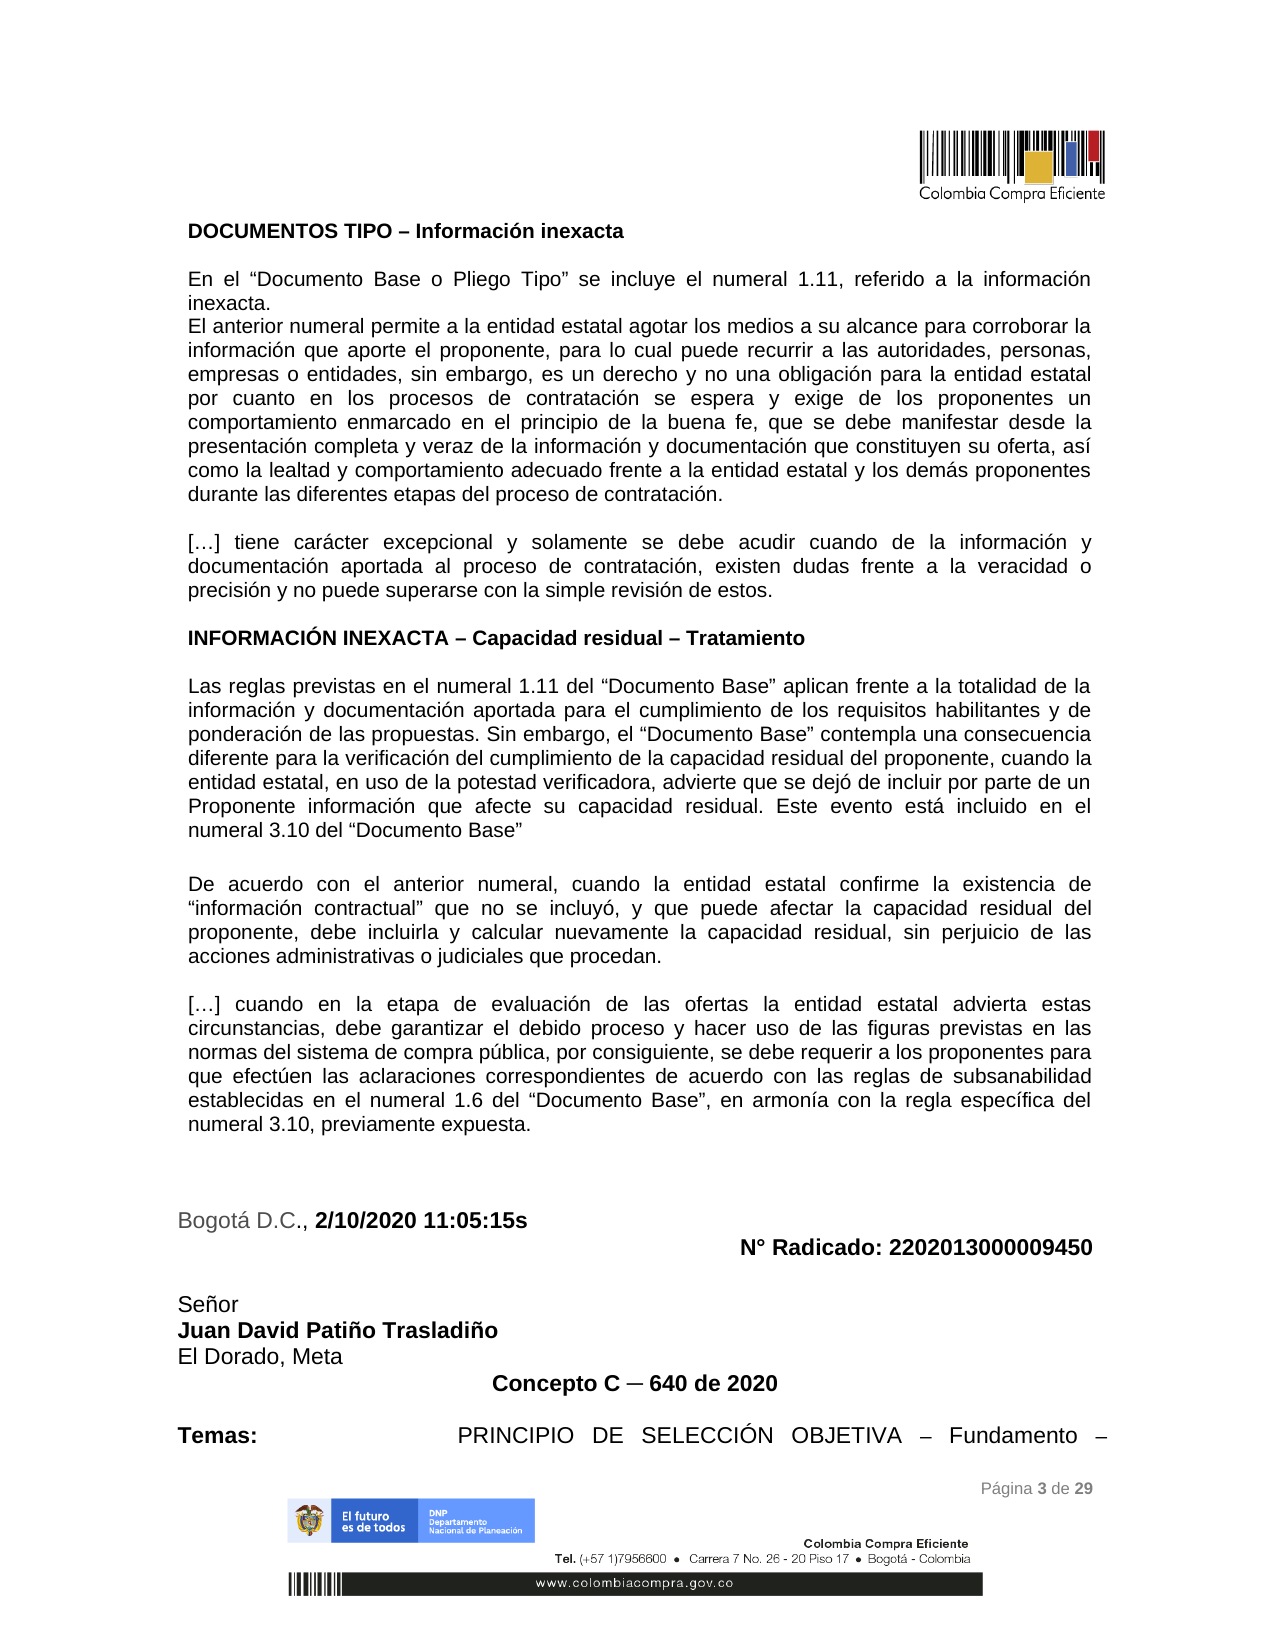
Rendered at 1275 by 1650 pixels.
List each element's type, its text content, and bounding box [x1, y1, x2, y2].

text En el “Documento Base o Pliego Tipo” se incluye el numeral 1.11, referido a la información inexacta. [188, 266, 1093, 314]
text […] tiene carácter excepcional y solamente se debe acudir cuando de la información y documentación aportada al proceso de contratación, existen dudas frente a la veracidad o precisión y no puede superarse con la simple revisión de estos. [188, 530, 1093, 602]
text N° Radicado: 2202013000009450 [177, 1234, 1093, 1260]
picture [911, 124, 1112, 206]
text El anterior numeral permite a la entidad estatal agotar los medios a su alcance para corroborar la información que aporte el proponente, para lo cual puede recurrir a las autoridades, personas, empresas o entidades, sin embargo, es un derecho y no una obligación para la entidad estatal por cuanto en los procesos de contratación se espera y exige de los proponentes un comportamiento enmarcado en el principio de la buena fe, que se debe manifestar desde la presentación completa y veraz de la información y documentación que constituyen su oferta, así como la lealtad y comportamiento adecuado frente a la entidad estatal y los demás proponentes durante las diferentes etapas del proceso de contratación. [188, 314, 1093, 506]
text De acuerdo con el anterior numeral, cuando la entidad estatal confirme la existencia de “información contractual” que no se incluyó, y que puede afectar la capacidad residual del proponente, debe incluirla y calcular nuevamente la capacidad residual, sin perjuicio de las acciones administrativas o judiciales que procedan. [188, 872, 1093, 968]
text INFORMACIÓN INEXACTA – Capacidad residual – Tratamiento [188, 626, 1093, 650]
text Bogotá D.C., 2/10/2020 11:05:15s [177, 1207, 1093, 1234]
text DOCUMENTOS TIPO – Información inexacta [188, 218, 1093, 242]
text Concepto C ─ 640 de 2020 [177, 1370, 1093, 1396]
picture [287, 1498, 983, 1596]
text Señor [177, 1291, 1093, 1317]
text El Dorado, Meta [177, 1343, 1093, 1370]
text Juan David Patiño Trasladiño [177, 1317, 1093, 1343]
text Las reglas previstas en el numeral 1.11 del “Documento Base” aplican frente a la totalidad de la información y documentación aportada para el cumplimiento de los requisitos habilitantes y de ponderación de las propuestas. Sin embargo, el “Documento Base” contempla una consecuencia diferente para la verificación del cumplimiento de la capacidad residual del proponente, cuando la entidad estatal, en uso de la potestad verificadora, advierte que se dejó de incluir por parte de un Proponente información que afecte su capacidad residual. Este evento está incluido en el numeral 3.10 del “Documento Base” [188, 674, 1093, 841]
table_cell [177, 1423, 1106, 1453]
text […] cuando en la etapa de evaluación de las ofertas la entidad estatal advierta estas circunstancias, debe garantizar el debido proceso y hacer uso de las figuras previstas en las normas del sistema de compra pública, por consiguiente, se debe requerir a los proponentes para que efectúen las aclaraciones correspondientes de acuerdo con las reglas de subsanabilidad establecidas en el numeral 1.6 del “Documento Base”, en armonía con la regla específica del numeral 3.10, previamente expuesta. [188, 992, 1093, 1136]
